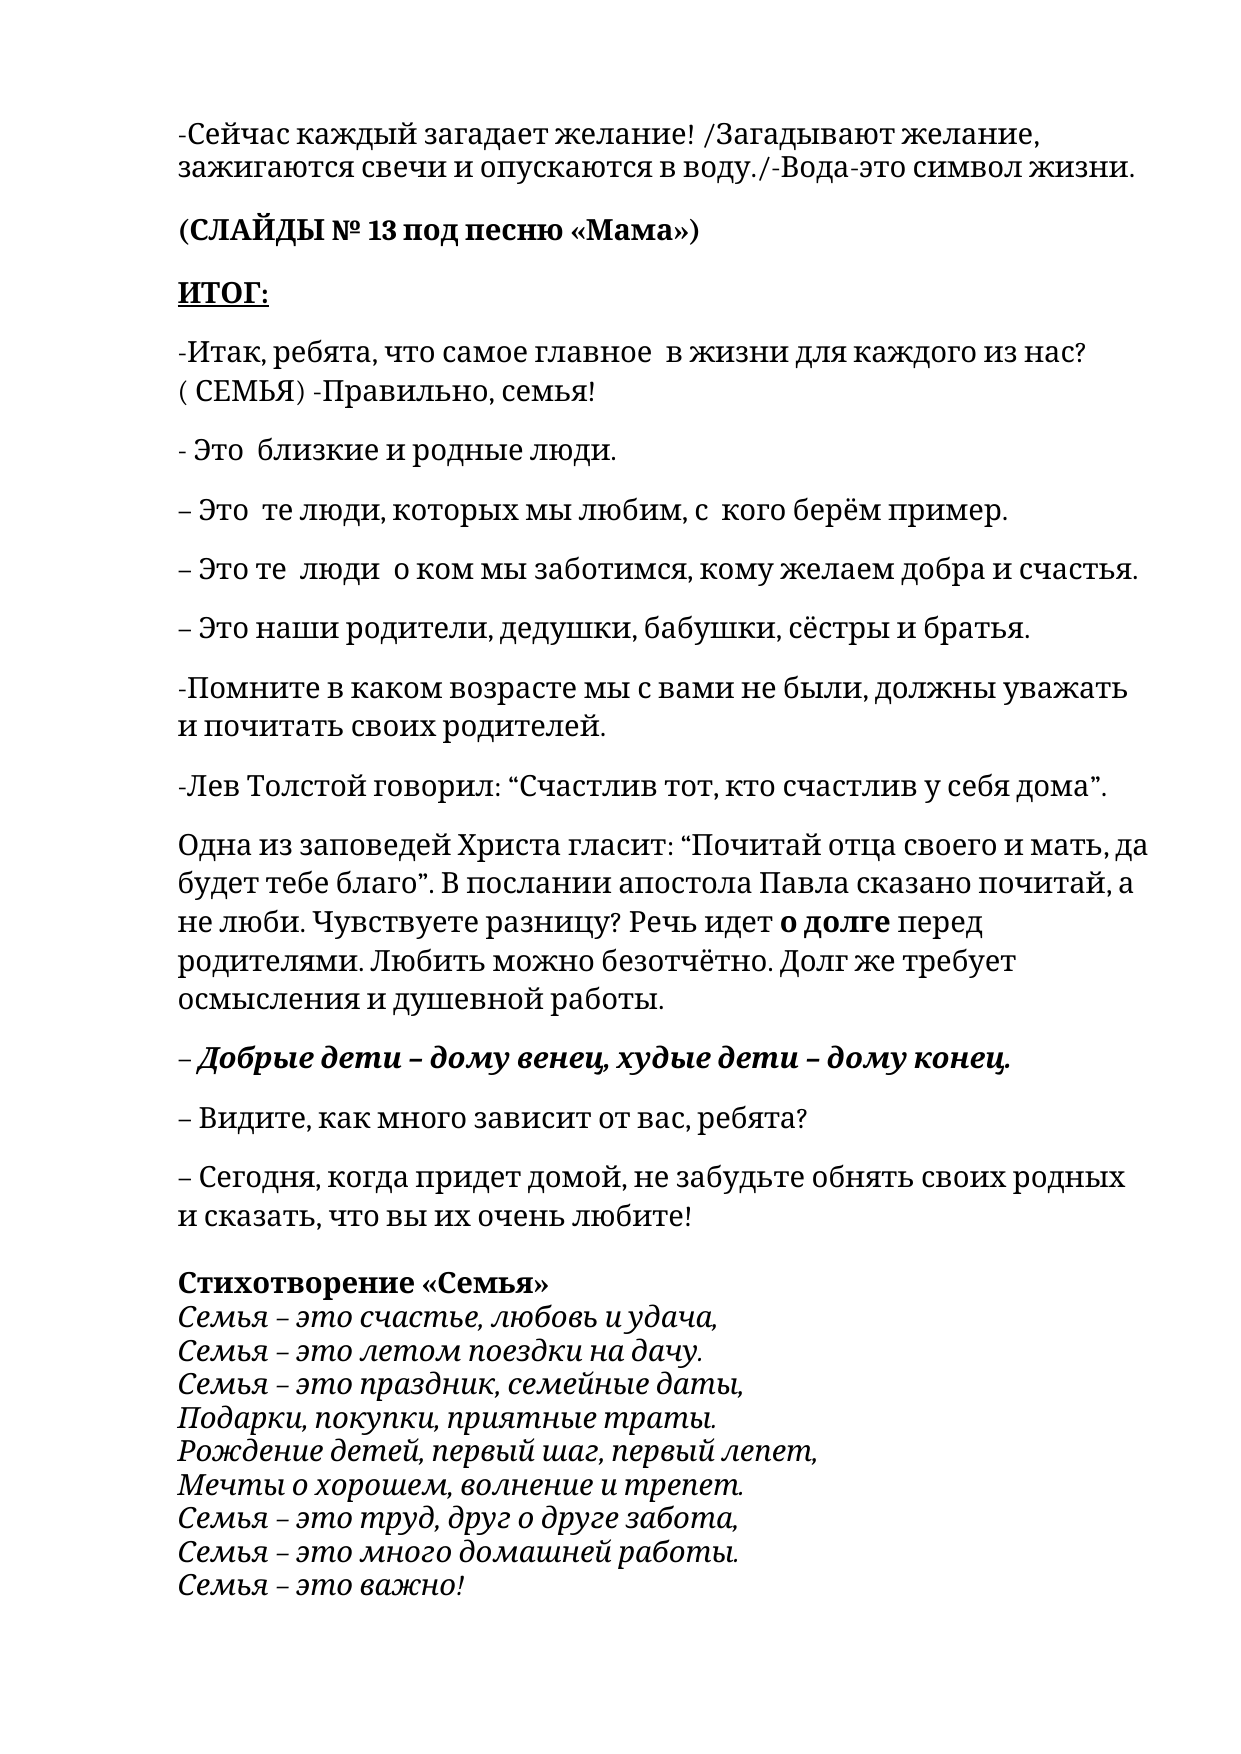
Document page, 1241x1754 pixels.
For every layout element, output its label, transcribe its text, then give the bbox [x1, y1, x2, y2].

text – Добрые дети – дому венец, худые дети – дому конец. [177, 1043, 1152, 1076]
text (СЛАЙДЫ № 13 под песню «Мама») [177, 214, 1152, 248]
text -Лев Толстой говорил: “Счастлив тот, кто счастлив у себя дома”. [177, 770, 1152, 803]
text – Это наши родители, дедушки, бабушки, сёстры и братья. [177, 612, 1152, 646]
text Одна из заповедей Христа гласит: “Почитай отца своего и мать, да будет тебе благо”. В послании апостола Павла сказано почитай, а не люби. Чувствуете разницу? Речь идет о долге перед родителями. Любить можно безотчётно. Долг же требует осмысления и душевной работы. [177, 829, 1152, 1017]
text – Сегодня, когда придет домой, не забудьте обнять своих родных и сказать, что вы их очень любите! [177, 1161, 1152, 1233]
text – Видите, как много зависит от вас, ребята? [177, 1102, 1152, 1136]
text -Помните в каком возрасте мы с вами не были, должны уважать и почитать своих родителей. [177, 672, 1152, 744]
text ИТОГ: [177, 277, 1152, 311]
text – Это те люди, которых мы любим, с кого берём пример. [177, 494, 1152, 527]
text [177, 1268, 1152, 1603]
text -Сейчас каждый загадает желание! /Загадывают желание, зажигаются свечи и опускаются в воду./-Вода-это символ жизни. [177, 118, 1152, 185]
text – Это те люди о ком мы заботимся, кому желаем добра и счастья. [177, 553, 1152, 587]
text - Это близкие и родные люди. [177, 434, 1152, 468]
text -Итак, ребята, что самое главное в жизни для каждого из нас?( СЕМЬЯ) -Правильно, семья! [177, 336, 1152, 408]
